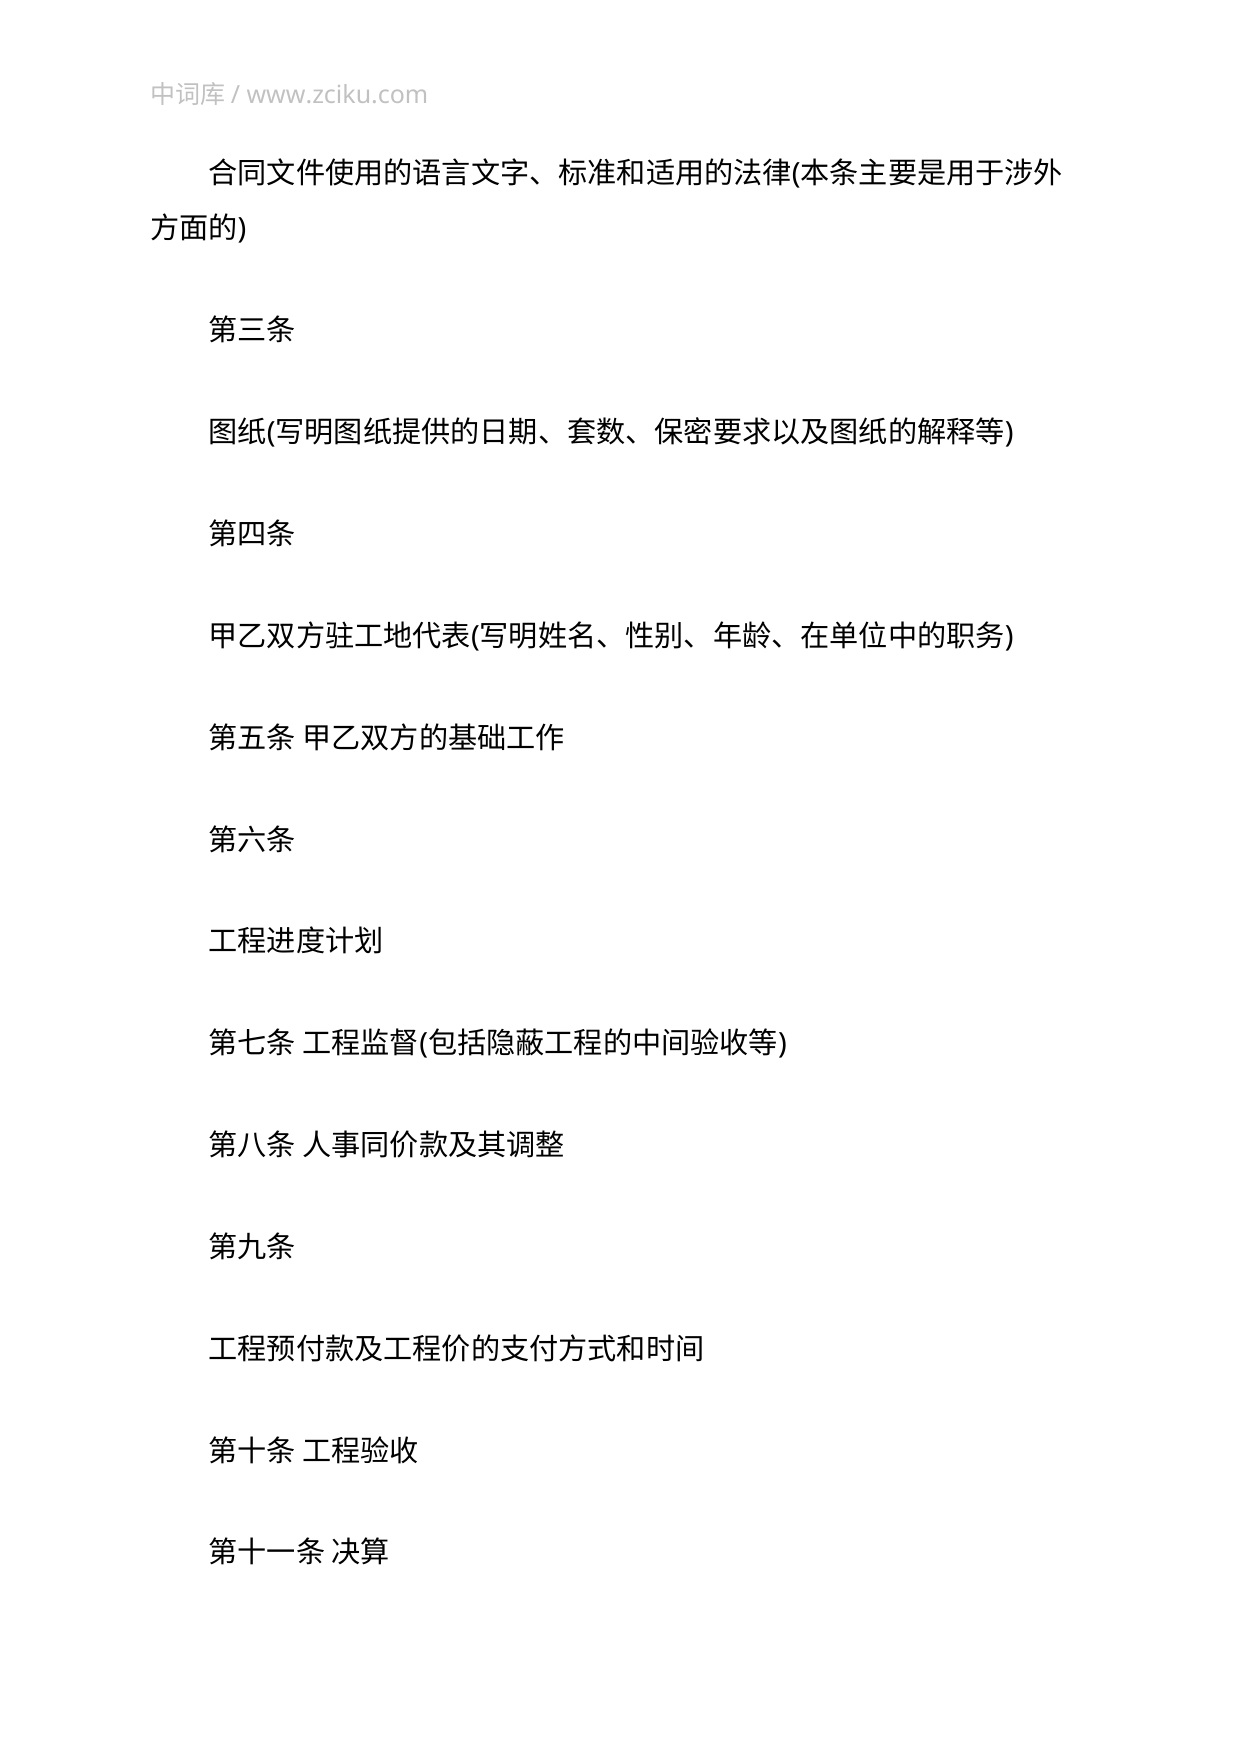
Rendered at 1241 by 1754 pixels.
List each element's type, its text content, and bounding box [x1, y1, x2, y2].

text 第五条 甲乙双方的基础工作 [150, 714, 1090, 757]
text 第十条 工程验收 [150, 1427, 1090, 1469]
text 第四条 [150, 511, 1090, 553]
text 第六条 [150, 816, 1090, 858]
text 第三条 [150, 307, 1090, 349]
text 第八条 人事同价款及其调整 [150, 1122, 1090, 1164]
text 第七条 工程监督(包括隐蔽工程的中间验收等) [150, 1020, 1090, 1062]
text 图纸(写明图纸提供的日期、套数、保密要求以及图纸的解释等) [150, 409, 1090, 451]
text 工程预付款及工程价的支付方式和时间 [150, 1325, 1090, 1368]
text 第九条 [150, 1223, 1090, 1266]
text 甲乙双方驻工地代表(写明姓名、性别、年龄、在单位中的职务) [150, 612, 1090, 655]
text 合同文件使用的语言文字、标准和适用的法律(本条主要是用于涉外方面的) [150, 150, 1090, 247]
text 第十一条 决算 [150, 1529, 1090, 1571]
text 工程进度计划 [150, 918, 1090, 960]
